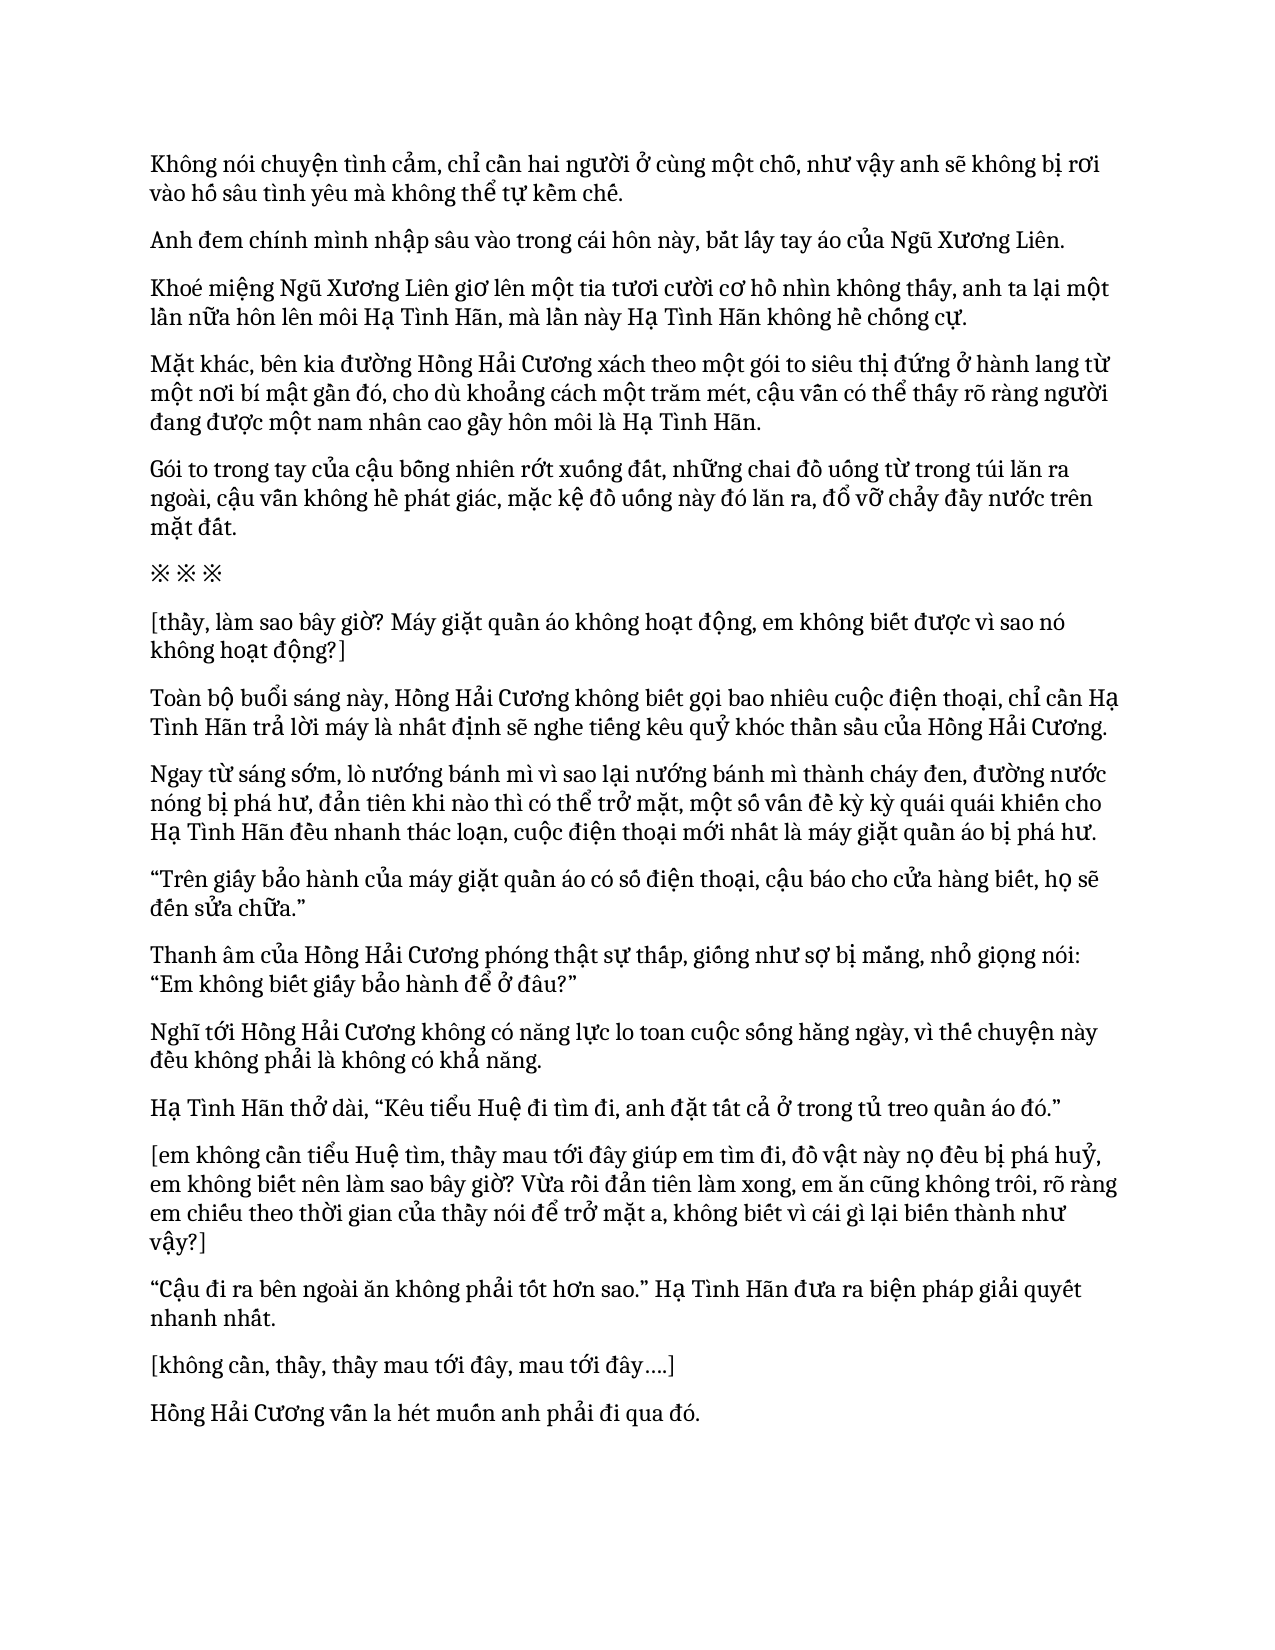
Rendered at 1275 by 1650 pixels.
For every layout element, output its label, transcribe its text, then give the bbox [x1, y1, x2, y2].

text “Cậu đi ra bên ngoài ăn không phải tốt hơn sao.” Hạ Tình Hãn đưa ra biện pháp giải quyết nhanh nhất. [150, 1275, 1125, 1332]
text Toàn bộ buổi sáng này, Hồng Hải Cương không biết gọi bao nhiêu cuộc điện thoại, chỉ cần Hạ Tình Hãn trả lời máy là nhất định sẽ nghe tiếng kêu quỷ khóc thần sầu của Hồng Hải Cương. [150, 684, 1125, 741]
text Ngay từ sáng sớm, lò nướng bánh mì vì sao lại nướng bánh mì thành cháy đen, đường nước nóng bị phá hư, đản tiên khi nào thì có thể trở mặt, một số vấn đề kỳ kỳ quái quái khiến cho Hạ Tình Hãn đều nhanh thác loạn, cuộc điện thoại mới nhất là máy giặt quần áo bị phá hư. [150, 760, 1125, 846]
text [em không cần tiểu Huệ tìm, thầy mau tới đây giúp em tìm đi, đồ vật này nọ đều bị phá huỷ, em không biết nên làm sao bây giờ? Vừa rồi đản tiên làm xong, em ăn cũng không trôi, rõ ràng em chiếu theo thời gian của thầy nói để trở mặt a, không biết vì cái gì lại biến thành như vậy?] [150, 1141, 1125, 1256]
text [không cần, thầy, thầy mau tới đây, mau tới đây….] [150, 1351, 1125, 1380]
text Hồng Hải Cương vẫn la hét muốn anh phải đi qua đó. [150, 1399, 1125, 1427]
text Hạ Tình Hãn thở dài, “Kêu tiểu Huệ đi tìm đi, anh đặt tất cả ở trong tủ treo quần áo đó.” [150, 1094, 1125, 1122]
text Khoé miệng Ngũ Xương Liên giơ lên một tia tươi cười cơ hồ nhìn không thấy, anh ta lại một lần nữa hôn lên môi Hạ Tình Hãn, mà lần này Hạ Tình Hãn không hề chống cự. [150, 274, 1125, 331]
text Thanh âm của Hồng Hải Cương phóng thật sự thấp, giống như sợ bị mắng, nhỏ giọng nói: “Em không biết giấy bảo hành để ở đâu?” [150, 941, 1125, 999]
text Gói to trong tay của cậu bỗng nhiên rớt xuống đất, những chai đồ uống từ trong túi lăn ra ngoài, cậu vẫn không hề phát giác, mặc kệ đồ uống này đó lăn ra, đổ vỡ chảy đầy nước trên mặt đất. [150, 455, 1125, 541]
text Không nói chuyện tình cảm, chỉ cần hai người ở cùng một chỗ, như vậy anh sẽ không bị rơi vào hố sâu tình yêu mà không thể tự kềm chế. [150, 150, 1125, 207]
text Mặt khác, bên kia đường Hồng Hải Cương xách theo một gói to siêu thị đứng ở hành lang từ một nơi bí mật gần đó, cho dù khoảng cách một trăm mét, cậu vẫn có thể thấy rõ ràng người đang được một nam nhân cao gầy hôn môi là Hạ Tình Hãn. [150, 350, 1125, 436]
text Nghĩ tới Hồng Hải Cương không có năng lực lo toan cuộc sống hằng ngày, vì thế chuyện này đều không phải là không có khả năng. [150, 1017, 1125, 1075]
text ※ ※ ※ [150, 560, 1125, 589]
text Anh đem chính mình nhập sâu vào trong cái hôn này, bắt lấy tay áo của Ngũ Xương Liên. [150, 226, 1125, 255]
text [thầy, làm sao bây giờ? Máy giặt quần áo không hoạt động, em không biết được vì sao nó không hoạt động?] [150, 607, 1125, 665]
text “Trên giấy bảo hành của máy giặt quần áo có số điện thoại, cậu báo cho cửa hàng biết, họ sẽ đến sửa chữa.” [150, 865, 1125, 922]
